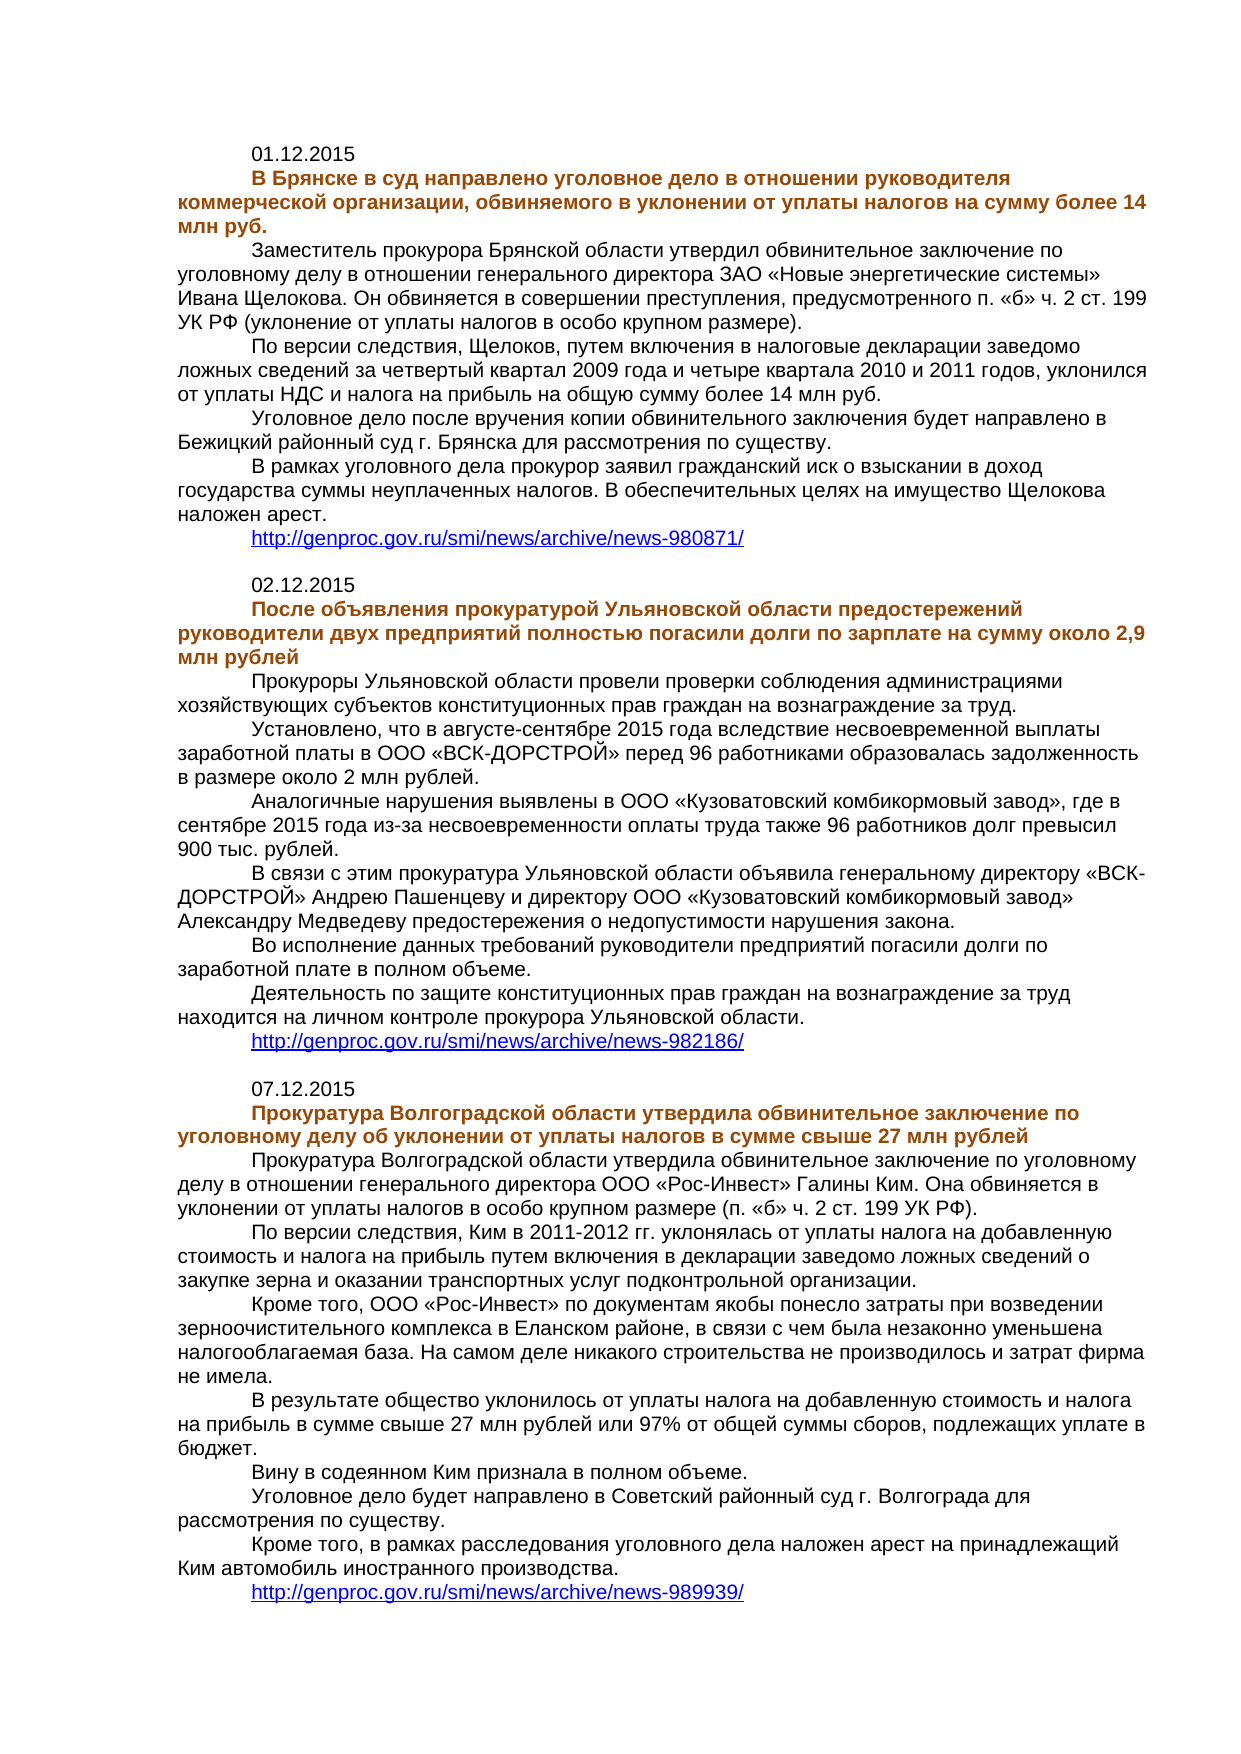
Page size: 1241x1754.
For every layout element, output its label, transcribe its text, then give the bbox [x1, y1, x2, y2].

text http://genproc.gov.ru/smi/news/archive/news-989939/ [177, 1579, 1152, 1603]
subtitle В Брянске в суд направлено уголовное дело в отношении руководителя коммерческой организации, обвиняемого в уклонении от уплаты налогов на сумму более 14 млн руб. [177, 166, 1152, 238]
text 01.12.2015 [177, 142, 1152, 166]
text По версии следствия, Щелоков, путем включения в налоговые декларации заведомо ложных сведений за четвертый квартал 2009 года и четыре квартала 2010 и 2011 годов, уклонился от уплаты НДС и налога на прибыль на общую сумму более 14 млн руб. [177, 334, 1152, 406]
text Уголовное дело после вручения копии обвинительного заключения будет направлено в Бежицкий районный суд г. Брянска для рассмотрения по существу. [177, 406, 1152, 453]
text 02.12.2015 [177, 573, 1152, 597]
text Вину в содеянном Ким признала в полном объеме. [177, 1460, 1152, 1484]
text Деятельность по защите конституционных прав граждан на вознаграждение за труд находится на личном контроле прокурора Ульяновской области. [177, 981, 1152, 1028]
text Прокуратура Волгоградской области утвердила обвинительное заключение по уголовному делу в отношении генерального директора ООО «Рос-Инвест» Галины Ким. Она обвиняется в уклонении от уплаты налогов в особо крупном размере (п. «б» ч. 2 ст. 199 УК РФ). [177, 1148, 1152, 1220]
text В результате общество уклонилось от уплаты налога на добавленную стоимость и налога на прибыль в сумме свыше 27 млн рублей или 97% от общей суммы сборов, подлежащих уплате в бюджет. [177, 1388, 1152, 1460]
text Уголовное дело будет направлено в Советский районный суд г. Волгограда для рассмотрения по существу. [177, 1484, 1152, 1532]
text Прокуроры Ульяновской области провели проверки соблюдения администрациями хозяйствующих субъектов конституционных прав граждан на вознаграждение за труд. [177, 669, 1152, 717]
text http://genproc.gov.ru/smi/news/archive/news-982186/ [177, 1028, 1152, 1052]
text Кроме того, ООО «Рос-Инвест» по документам якобы понесло затраты при возведении зерноочистительного комплекса в Еланском районе, в связи с чем была незаконно уменьшена налогооблагаемая база. На самом деле никакого строительства не производилось и затрат фирма не имела. [177, 1292, 1152, 1388]
text По версии следствия, Ким в 2011-2012 гг. уклонялась от уплаты налога на добавленную стоимость и налога на прибыль путем включения в декларации заведомо ложных сведений о закупке зерна и оказании транспортных услуг подконтрольной организации. [177, 1220, 1152, 1292]
text Аналогичные нарушения выявлены в ООО «Кузоватовский комбикормовый завод», где в сентябре 2015 года из-за несвоевременности оплаты труда также 96 работников долг превысил 900 тыс. рублей. [177, 789, 1152, 861]
text Заместитель прокурора Брянской области утвердил обвинительное заключение по уголовному делу в отношении генерального директора ЗАО «Новые энергетические системы» Ивана Щелокова. Он обвиняется в совершении преступления, предусмотренного п. «б» ч. 2 ст. 199 УК РФ (уклонение от уплаты налогов в особо крупном размере). [177, 238, 1152, 334]
text Установлено, что в августе-сентябре 2015 года вследствие несвоевременной выплаты заработной платы в ООО «ВСК-ДОРСТРОЙ» перед 96 работниками образовалась задолженность в размере около 2 млн рублей. [177, 717, 1152, 789]
subtitle Прокуратура Волгоградской области утвердила обвинительное заключение по уголовному делу об уклонении от уплаты налогов в сумме свыше 27 млн рублей [177, 1100, 1152, 1148]
text Во исполнение данных требований руководители предприятий погасили долги по заработной плате в полном объеме. [177, 933, 1152, 981]
text 07.12.2015 [177, 1076, 1152, 1100]
text http://genproc.gov.ru/smi/news/archive/news-980871/ [177, 525, 1152, 549]
text Кроме того, в рамках расследования уголовного дела наложен арест на принадлежащий Ким автомобиль иностранного производства. [177, 1532, 1152, 1579]
subtitle После объявления прокуратурой Ульяновской области предостережений руководители двух предприятий полностью погасили долги по зарплате на сумму около 2,9 млн рублей [177, 597, 1152, 669]
text В рамках уголовного дела прокурор заявил гражданский иск о взыскании в доход государства суммы неуплаченных налогов. В обеспечительных целях на имущество Щелокова наложен арест. [177, 453, 1152, 525]
text В связи с этим прокуратура Ульяновской области объявила генеральному директору «ВСК-ДОРСТРОЙ» Андрею Пашенцеву и директору ООО «Кузоватовский комбикормовый завод» Александру Медведеву предостережения о недопустимости нарушения закона. [177, 861, 1152, 933]
